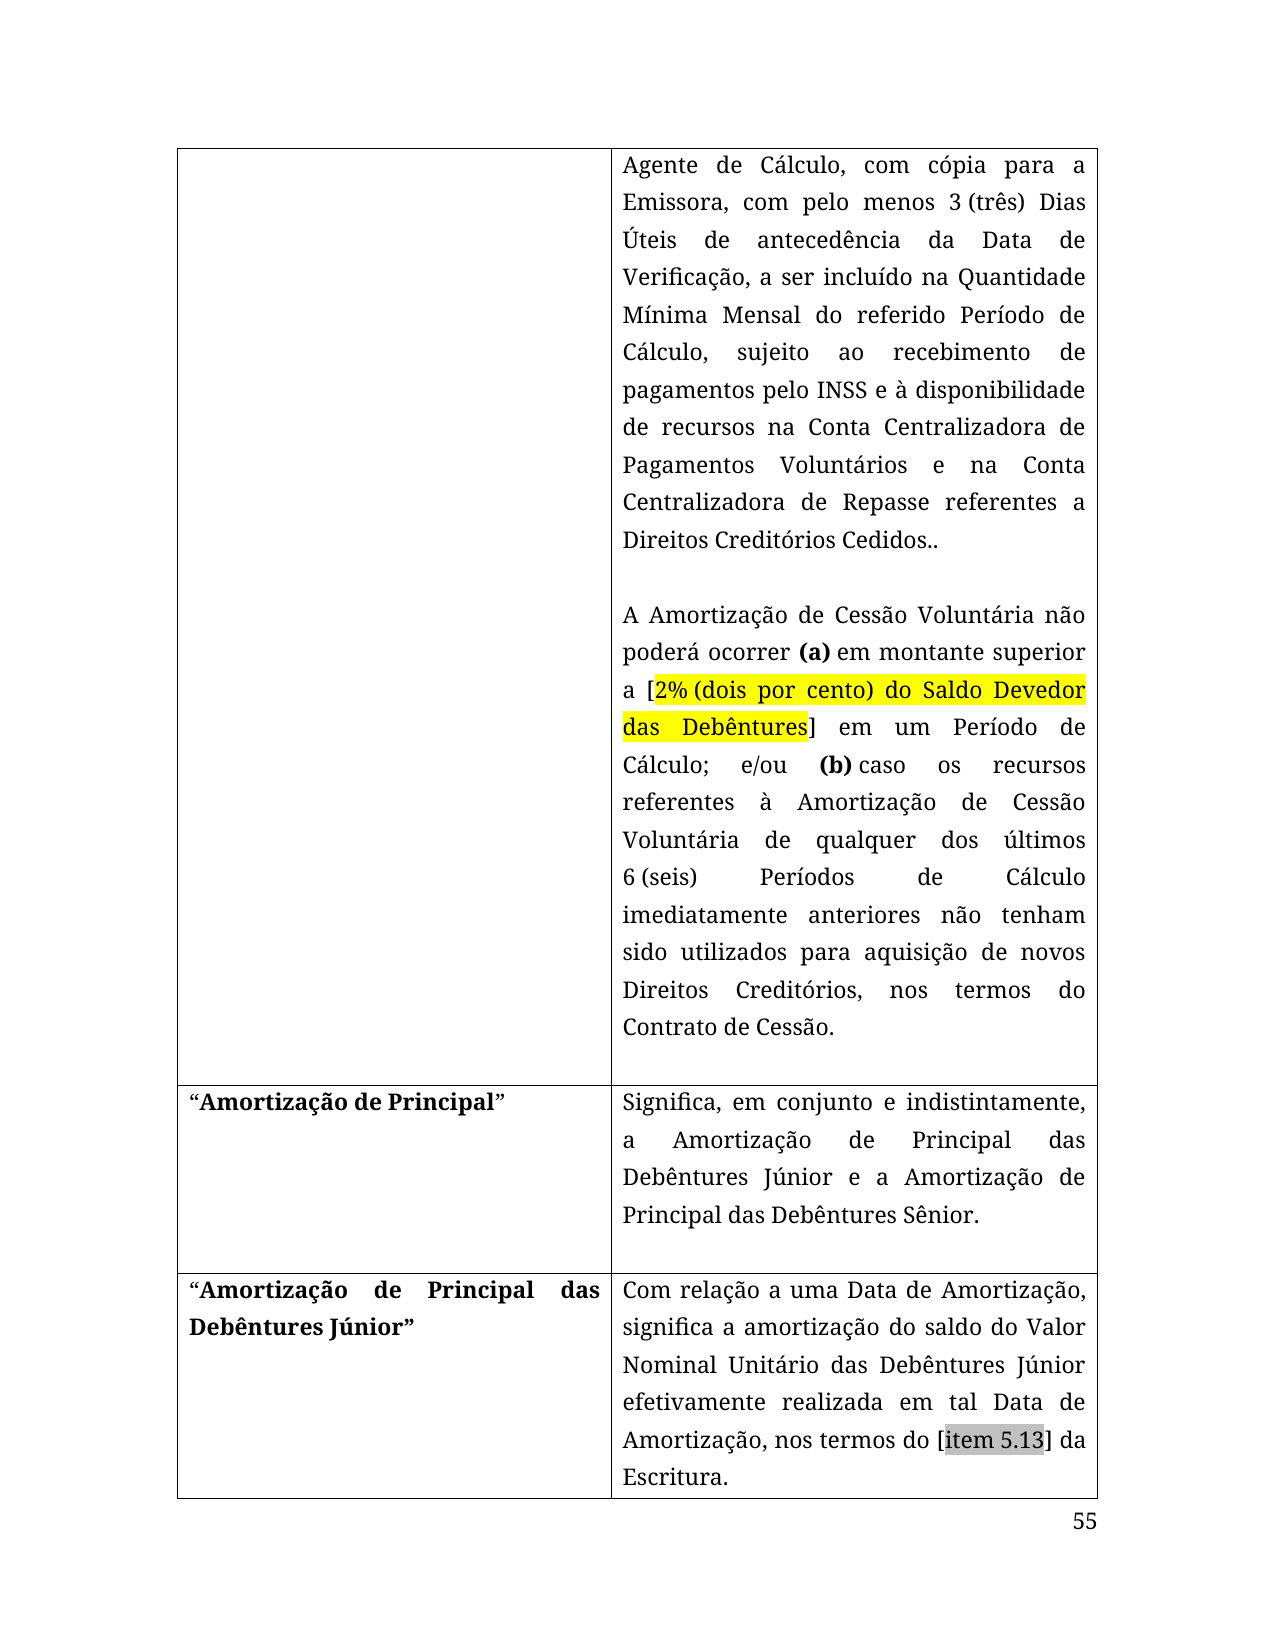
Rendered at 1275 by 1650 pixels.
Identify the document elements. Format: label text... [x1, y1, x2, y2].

table_cell Significa, em conjunto e indistintamente, a Amortização de Principal das Debêntures Júnior e a Amortização de Principal das Debêntures Sênior. [612, 1086, 1097, 1273]
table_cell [178, 1274, 611, 1498]
table_cell “Amortização de Principal” [178, 1086, 611, 1273]
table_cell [612, 149, 1097, 1085]
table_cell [612, 1274, 1097, 1498]
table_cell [178, 149, 611, 1085]
